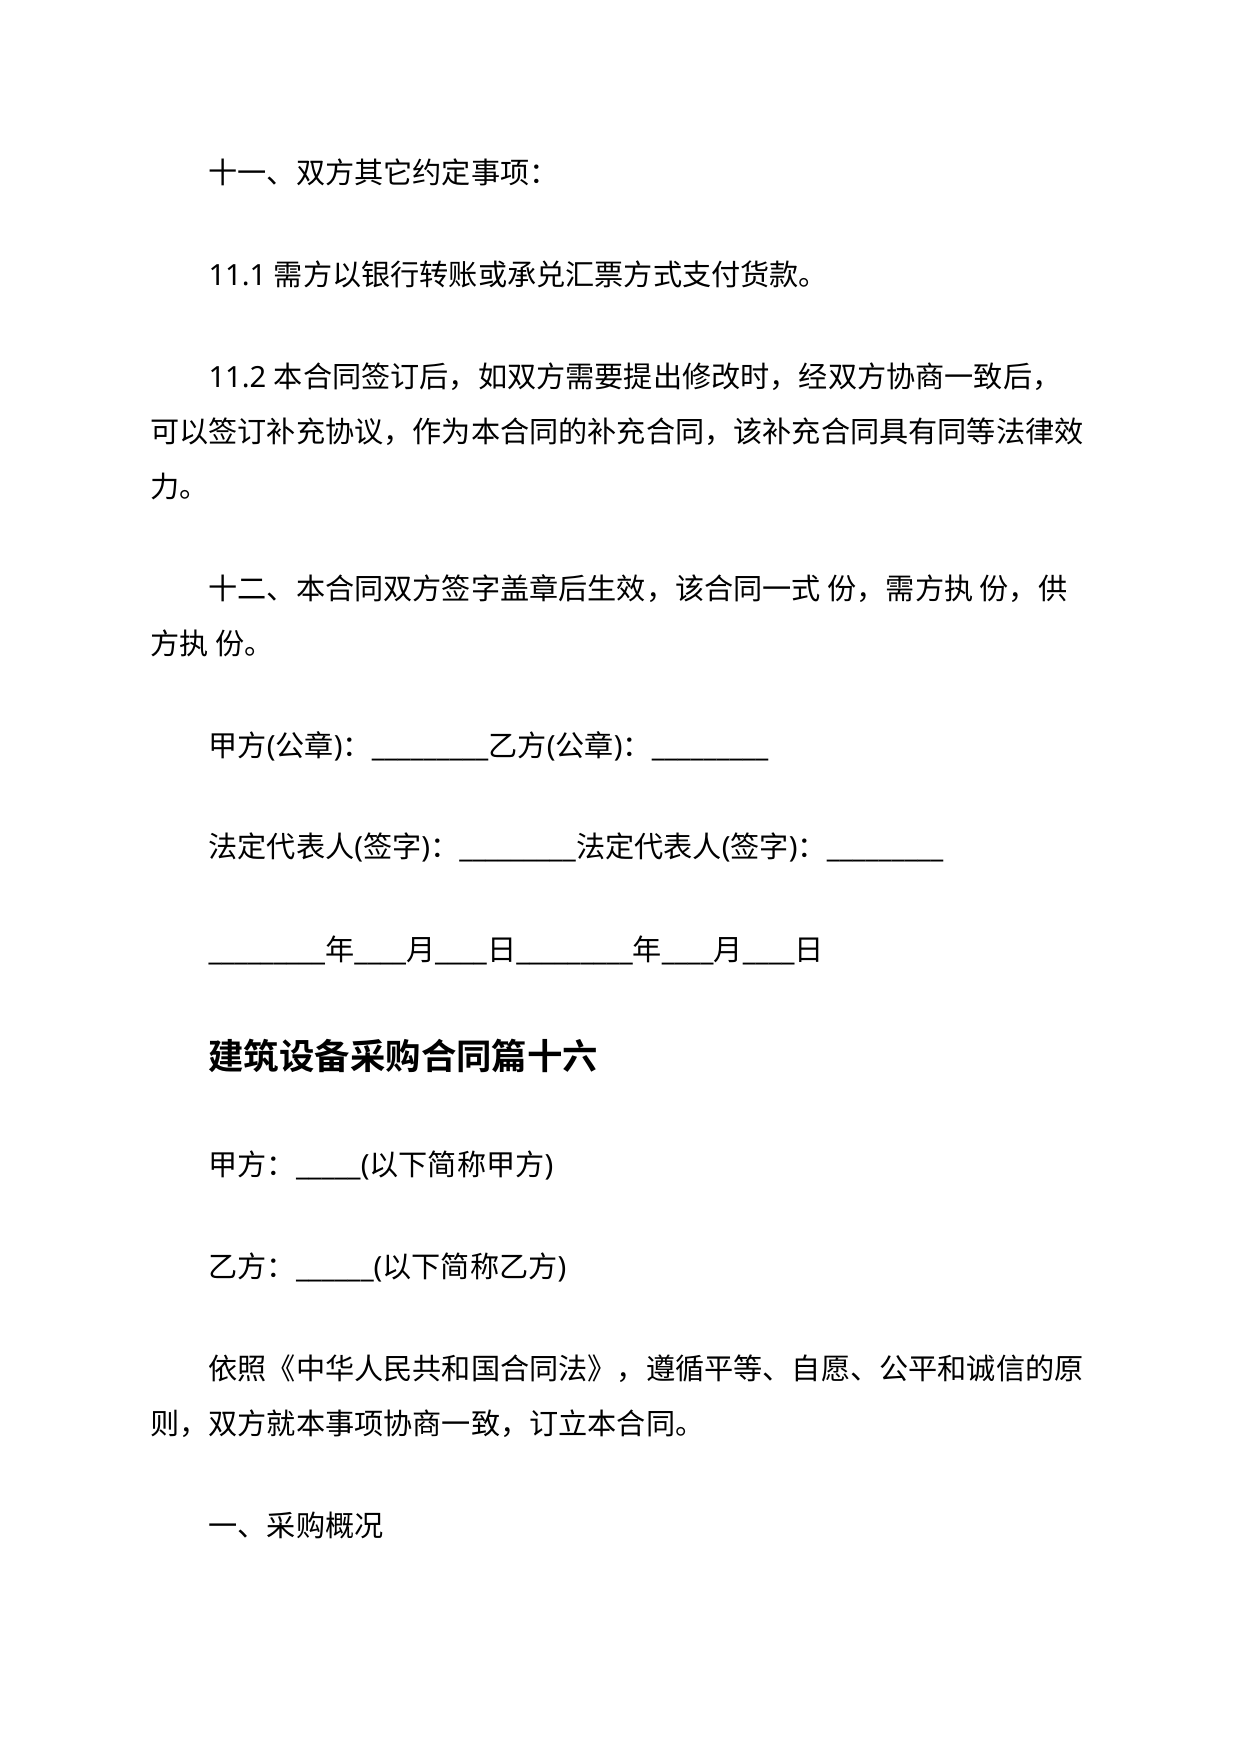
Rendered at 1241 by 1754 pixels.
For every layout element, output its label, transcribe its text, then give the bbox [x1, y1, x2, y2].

text 乙方：______(以下简称乙方) [150, 1243, 1090, 1286]
text 11.2 本合同签订后，如双方需要提出修改时，经双方协商一致后，可以签订补充协议，作为本合同的补充合同，该补充合同具有同等法律效力。 [150, 354, 1090, 506]
text 法定代表人(签字)：_________法定代表人(签字)：_________ [150, 824, 1090, 866]
text 11.1 需方以银行转账或承兑汇票方式支付货款。 [150, 252, 1090, 294]
text _________年____月____日_________年____月____日 [150, 926, 1090, 968]
text 建筑设备采购合同篇十六 [150, 1028, 1090, 1079]
text 十二、本合同双方签字盖章后生效，该合同一式 份，需方执 份，供方执 份。 [150, 565, 1090, 663]
text 依照《中华人民共和国合同法》，遵循平等、自愿、公平和诚信的原则，双方就本事项协商一致，订立本合同。 [150, 1345, 1090, 1443]
text 甲方(公章)：_________乙方(公章)：_________ [150, 722, 1090, 764]
text 十一、双方其它约定事项： [150, 150, 1090, 192]
text 甲方：_____(以下简称甲方) [150, 1141, 1090, 1184]
text 一、采购概况 [150, 1502, 1090, 1544]
